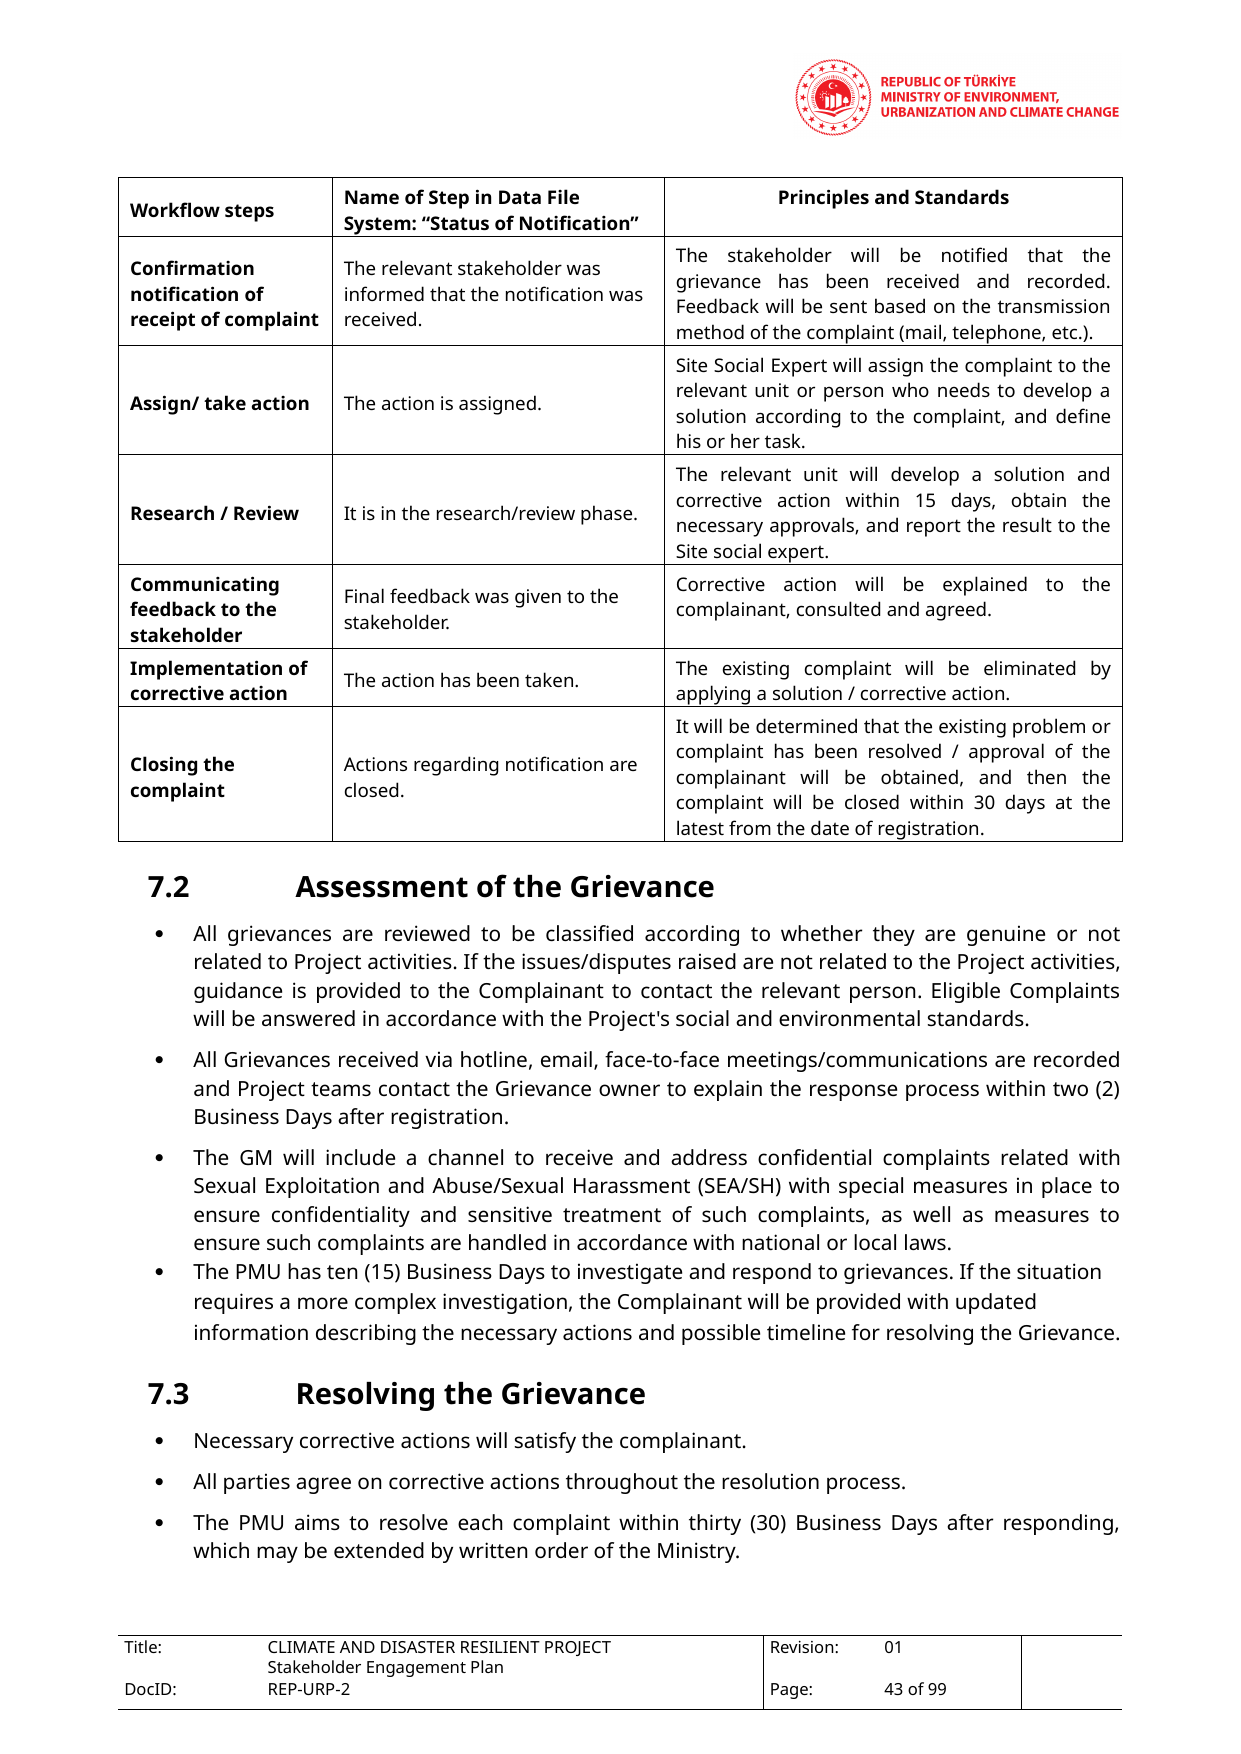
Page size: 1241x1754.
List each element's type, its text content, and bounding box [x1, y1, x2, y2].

table_cell Final feedback was given to the stakeholder. [333, 565, 664, 647]
table_cell Implementation of corrective action [119, 649, 332, 706]
list The PMU aims to resolve each complaint within thirty (30) Business Days after responding, which may be extended by written order of the Ministry. [156, 1508, 1122, 1564]
table_cell Site Social Expert will assign the complaint to the relevant unit or person who needs to develop a solution according to the complaint, and define his or her task. [665, 346, 1122, 454]
subtitle Resolving the Grievance [148, 1374, 1122, 1413]
table_cell Assign/ take action [119, 346, 332, 454]
list The PMU has ten (15) Business Days to investigate and respond to grievances. If the situation requires a more complex investigation, the Complainant will be provided with updated information describing the necessary actions and possible timeline for resolving the Grievance. [156, 1257, 1122, 1346]
table_cell Actions regarding notification are closed. [333, 707, 664, 841]
table_cell Research / Review [119, 455, 332, 564]
list All parties agree on corrective actions throughout the resolution process. [156, 1467, 1122, 1495]
table_cell Closing the complaint [119, 707, 332, 841]
table_cell It is in the research/review phase. [333, 455, 664, 564]
list Necessary corrective actions will satisfy the complainant. [156, 1426, 1122, 1454]
table_cell The stakeholder will be notified that the grievance has been received and recorded. Feedback will be sent based on the transmission method of the complaint (mail, telephone, etc.). [665, 237, 1122, 345]
table_cell The action has been taken. [333, 649, 664, 706]
table_header Principles and Standards [665, 178, 1122, 236]
table_cell It will be determined that the existing problem or complaint has been resolved / approval of the complainant will be obtained, and then the complaint will be closed within 30 days at the latest from the date of registration. [665, 707, 1122, 841]
table_cell The action is assigned. [333, 346, 664, 454]
table_cell Confirmation notification of receipt of complaint [119, 237, 332, 345]
table_header Workflow steps [119, 178, 332, 236]
list All grievances are reviewed to be classified according to whether they are genuine or not related to Project activities. If the issues/disputes raised are not related to the Project activities, guidance is provided to the Complainant to contact the relevant person. Eligible Complaints will be answered in accordance with the Project's social and environmental standards. [156, 919, 1122, 1033]
table_cell Communicating feedback to the stakeholder [119, 565, 332, 647]
table_cell Corrective action will be explained to the complainant, consulted and agreed. [665, 565, 1122, 647]
table_cell The relevant unit will develop a solution and corrective action within 15 days, obtain the necessary approvals, and report the result to the Site social expert. [665, 455, 1122, 564]
picture [792, 53, 1123, 139]
table_cell The existing complaint will be eliminated by applying a solution / corrective action. [665, 649, 1122, 706]
list The GM will include a channel to receive and address confidential complaints related with Sexual Exploitation and Abuse/Sexual Harassment (SEA/SH) with special measures in place to ensure confidentiality and sensitive treatment of such complaints, as well as measures to ensure such complaints are handled in accordance with national or local laws. [156, 1143, 1122, 1257]
table_header Name of Step in Data File System: “Status of Notification” [333, 178, 664, 236]
table_cell The relevant stakeholder was informed that the notification was received. [333, 237, 664, 345]
subtitle Assessment of the Grievance [148, 867, 1122, 906]
list All Grievances received via hotline, email, face-to-face meetings/communications are recorded and Project teams contact the Grievance owner to explain the response process within two (2) Business Days after registration. [156, 1045, 1122, 1131]
